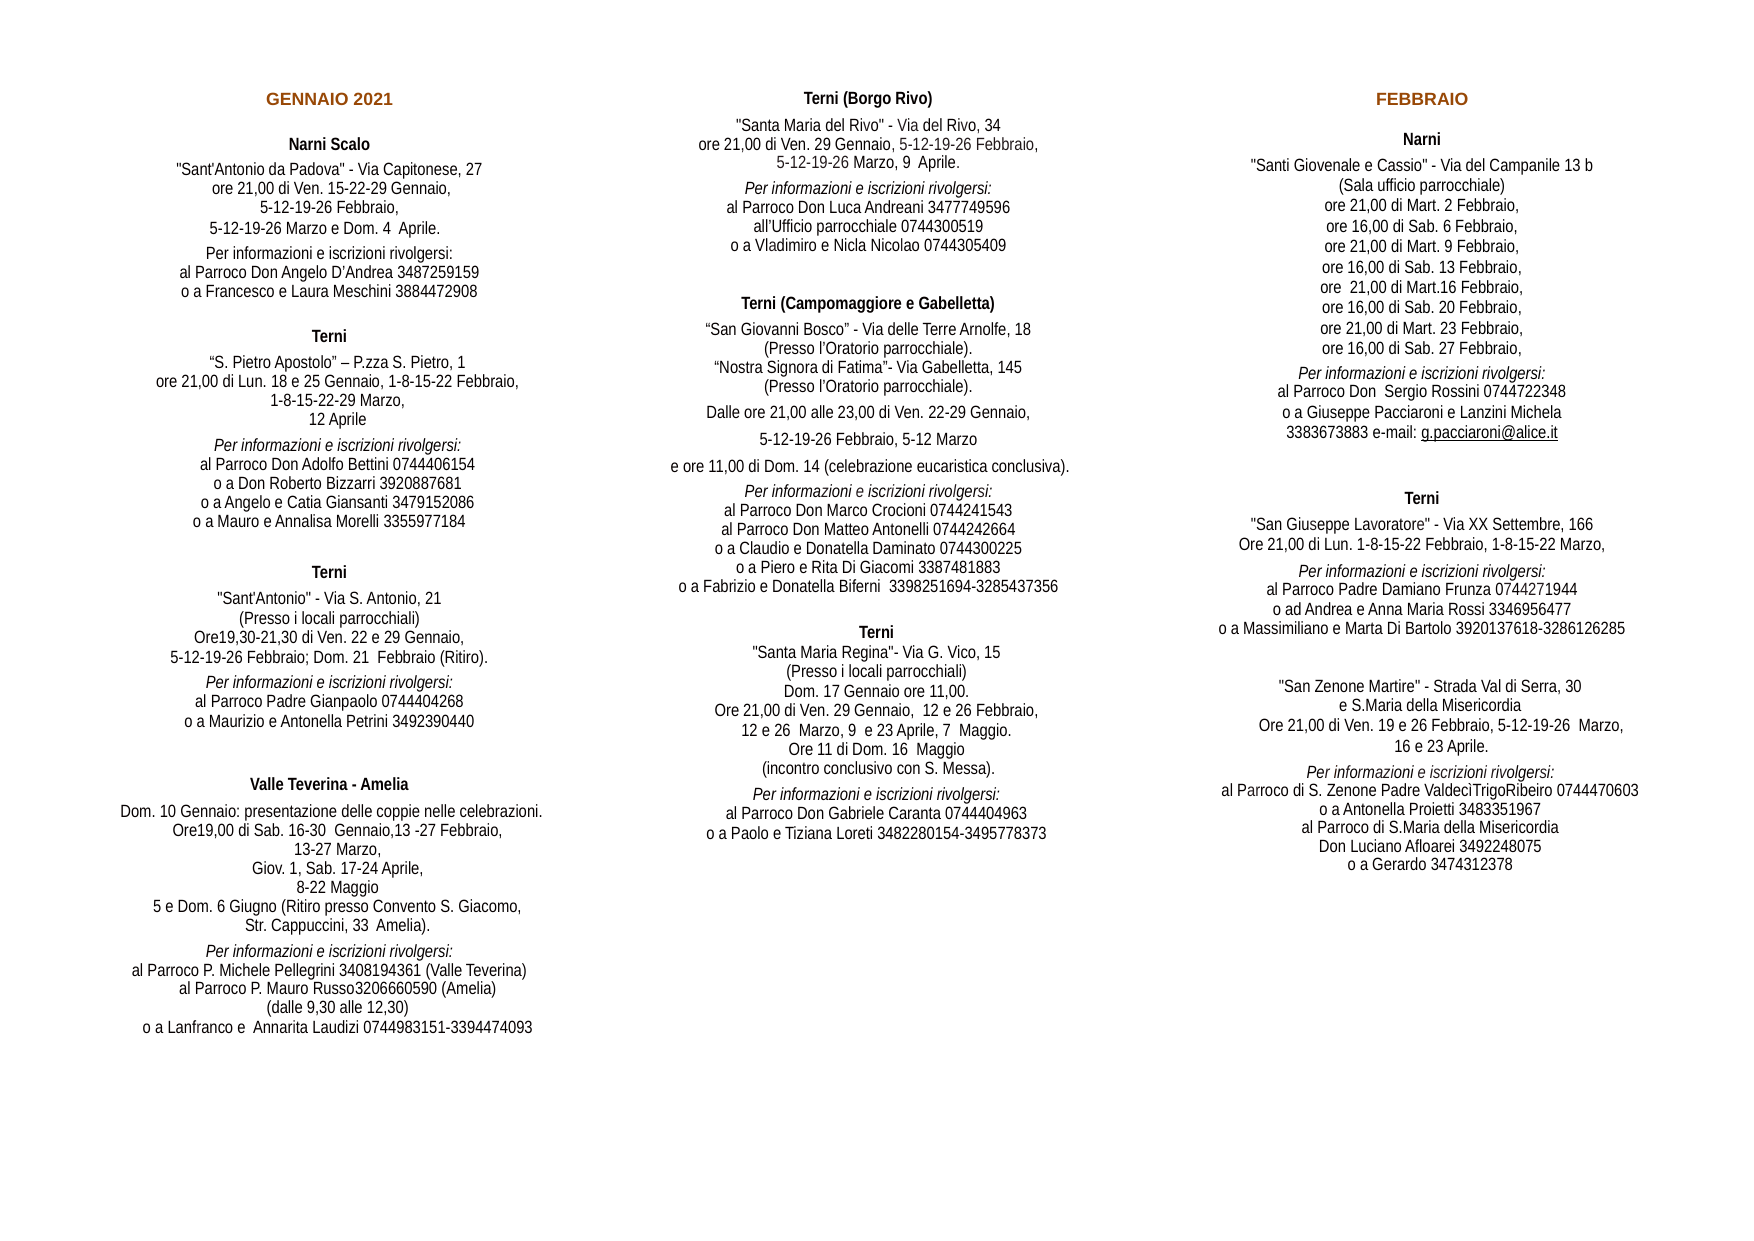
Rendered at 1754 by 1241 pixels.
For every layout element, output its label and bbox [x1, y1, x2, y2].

table_header [1152, 89, 1683, 1219]
table_header [74, 89, 576, 1219]
table_header [576, 89, 1152, 1219]
